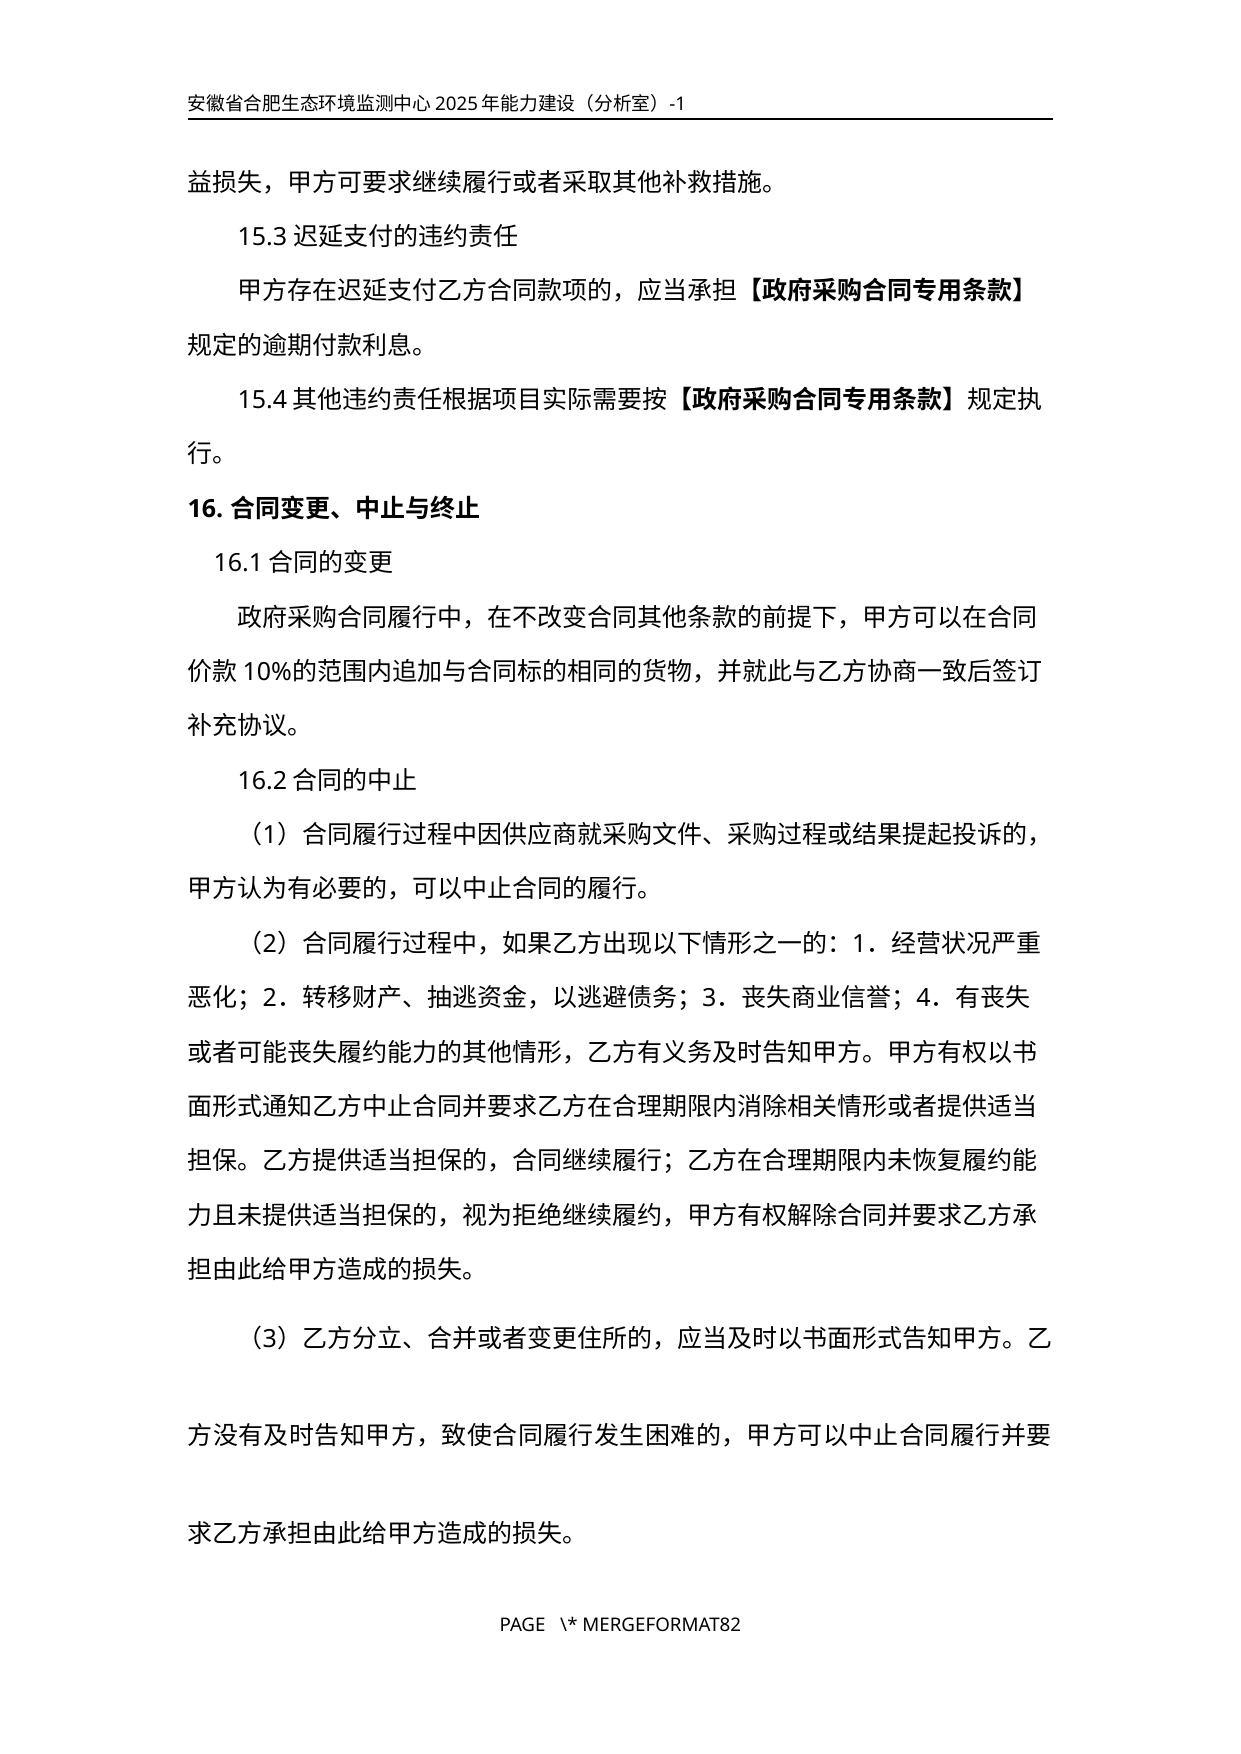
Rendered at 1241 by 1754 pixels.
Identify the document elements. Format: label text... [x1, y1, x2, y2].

text 16.1合同的变更 [187, 543, 1053, 579]
text 甲方存在迟延支付乙方合同款项的，应当承担【政府采购合同专用条款】规定的逾期付款利息。 [187, 271, 1053, 361]
text 16.2合同的中止 [187, 760, 1053, 796]
text （1）合同履行过程中因供应商就采购文件、采购过程或结果提起投诉的，甲方认为有必要的，可以中止合同的履行。 [187, 814, 1053, 905]
text 15.4其他违约责任根据项目实际需要按【政府采购合同专用条款】规定执行。 [187, 379, 1053, 470]
text （3）乙方分立、合并或者变更住所的，应当及时以书面形式告知甲方。乙方没有及时告知甲方，致使合同履行发生困难的，甲方可以中止合同履行并要求乙方承担由此给甲方造成的损失。 [187, 1304, 1053, 1564]
text 15.3 迟延支付的违约责任 [187, 216, 1053, 253]
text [187, 162, 1053, 198]
list 合同变更、中止与终止 [187, 488, 1053, 524]
text （2）合同履行过程中，如果乙方出现以下情形之一的：1．经营状况严重恶化；2．转移财产、抽逃资金，以逃避债务；3．丧失商业信誉；4．有丧失或者可能丧失履约能力的其他情形，乙方有义务及时告知甲方。甲方有权以书面形式通知乙方中止合同并要求乙方在合理期限内消除相关情形或者提供适当担保。乙方提供适当担保的，合同继续履行；乙方在合理期限内未恢复履约能力且未提供适当担保的，视为拒绝继续履约，甲方有权解除合同并要求乙方承担由此给甲方造成的损失。 [187, 923, 1053, 1286]
text 政府采购合同履行中，在不改变合同其他条款的前提下，甲方可以在合同价款10%的范围内追加与合同标的相同的货物，并就此与乙方协商一致后签订补充协议。 [187, 597, 1053, 742]
